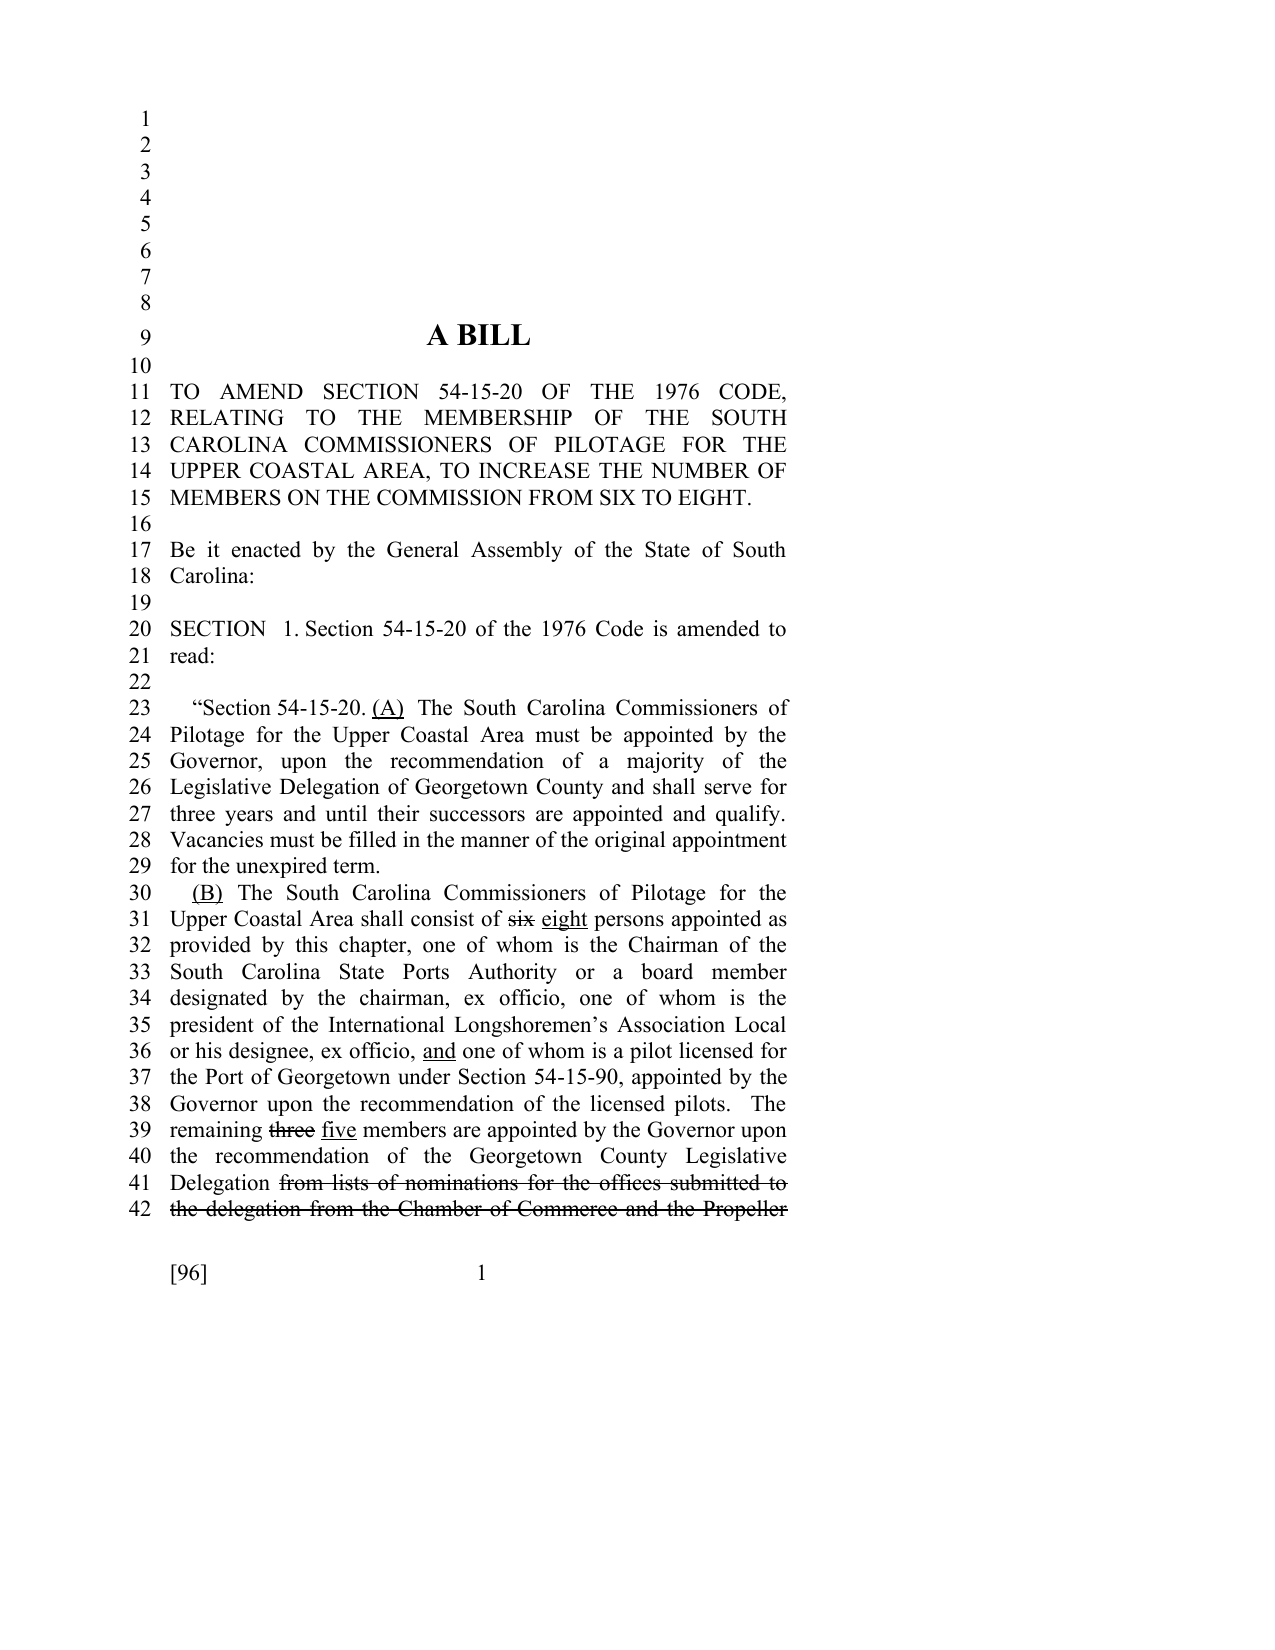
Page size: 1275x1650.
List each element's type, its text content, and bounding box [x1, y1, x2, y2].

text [169, 879, 787, 1209]
text Be it enacted by the General Assembly of the State of South Carolina: [169, 536, 787, 589]
text “Section 54-15-20. (A) The South Carolina Commissioners of Pilotage for the Upper Coastal Area must be appointed by the Governor, upon the recommendation of a majority of the Legislative Delegation of Georgetown County and shall serve for three years and until their successors are appointed and qualify. Vacancies must be filled in the manner of the original appointment for the unexpired term. [169, 694, 787, 879]
text TO AMEND SECTION 54-15-20 OF THE 1976 CODE, RELATING TO THE MEMBERSHIP OF THE SOUTH CAROLINA COMMISSIONERS OF PILOTAGE FOR THE UPPER COASTAL AREA, TO INCREASE THE NUMBER OF MEMBERS ON THE COMMISSION FROM SIX TO EIGHT. [169, 378, 787, 510]
text SECTION 1. Section 54-15-20 of the 1976 Code is amended to read: [169, 615, 787, 668]
text A BILL [169, 316, 787, 352]
